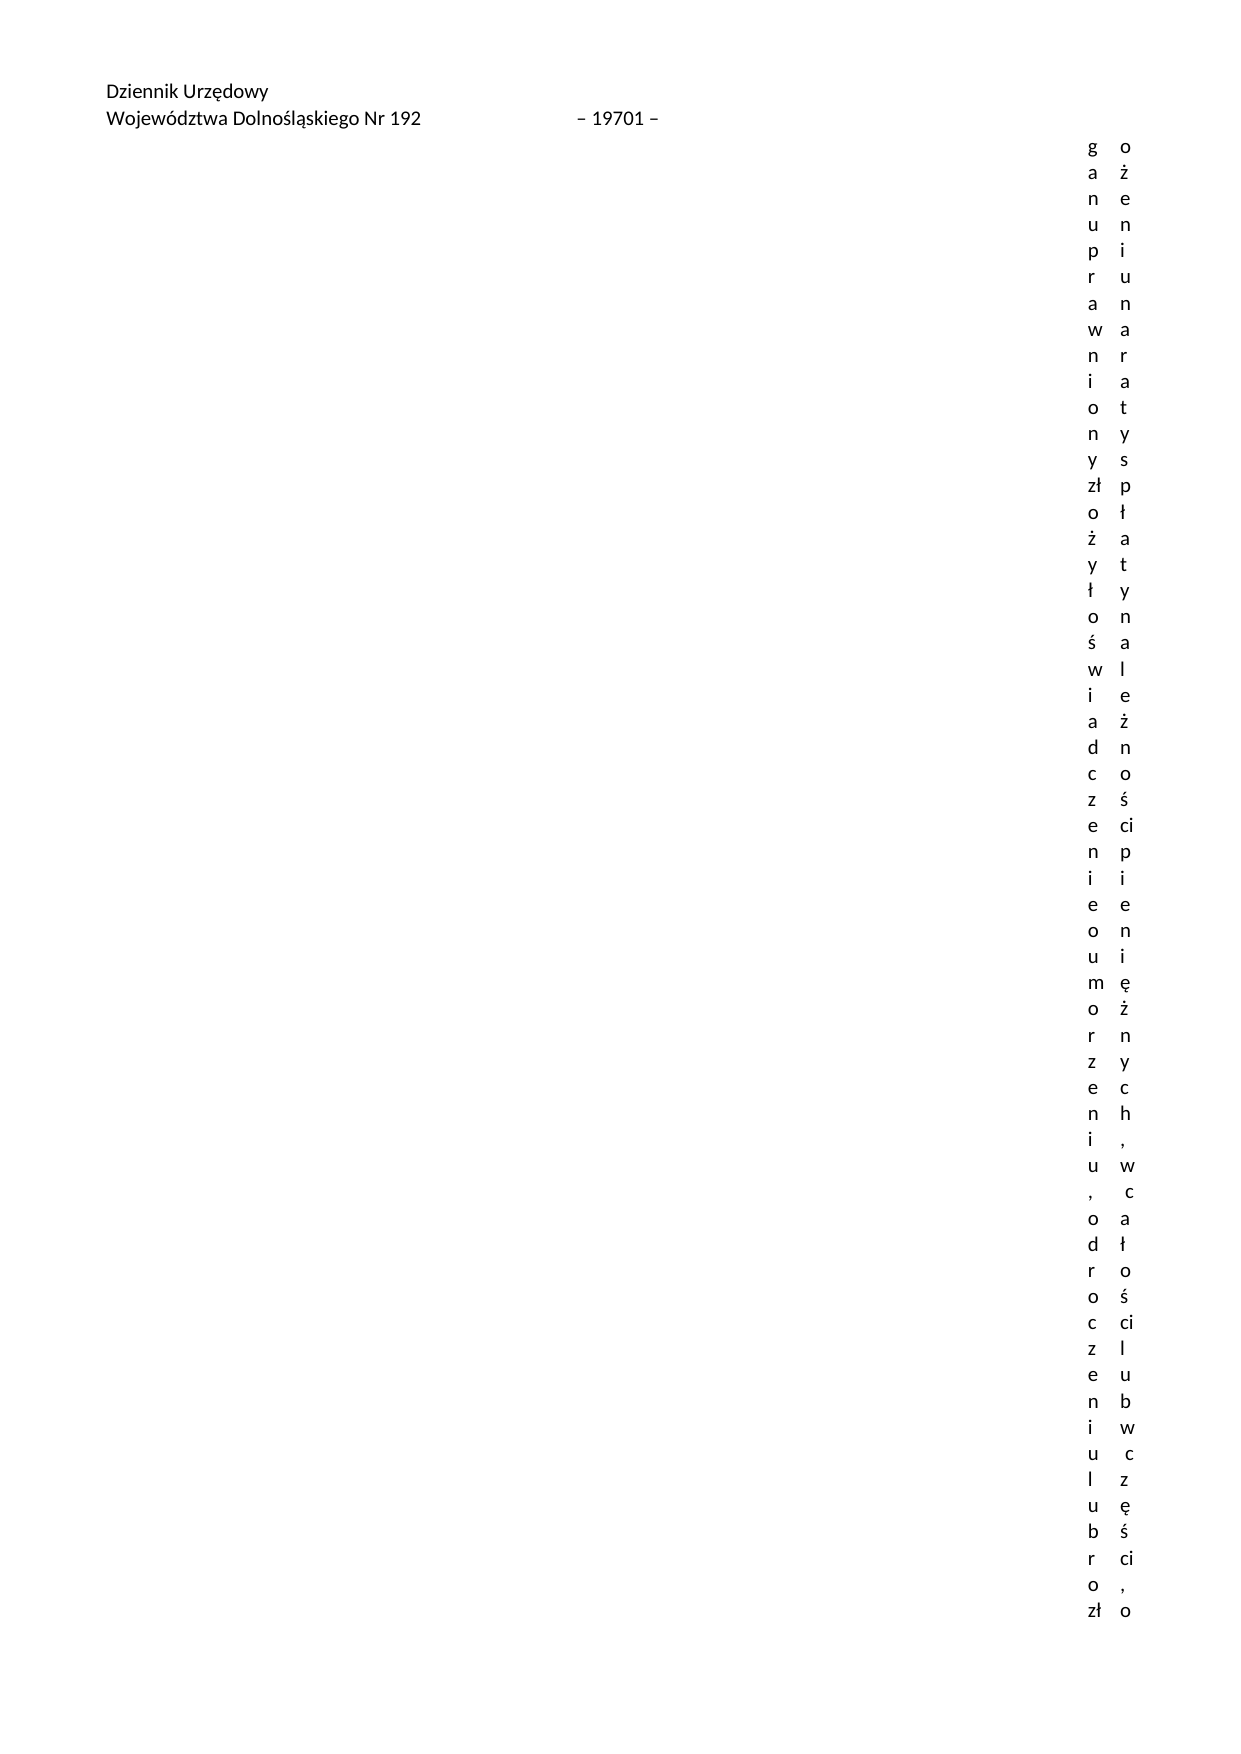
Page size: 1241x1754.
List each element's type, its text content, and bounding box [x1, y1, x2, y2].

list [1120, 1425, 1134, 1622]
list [1088, 980, 1102, 1622]
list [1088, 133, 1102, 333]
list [1120, 133, 1134, 1169]
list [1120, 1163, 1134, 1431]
